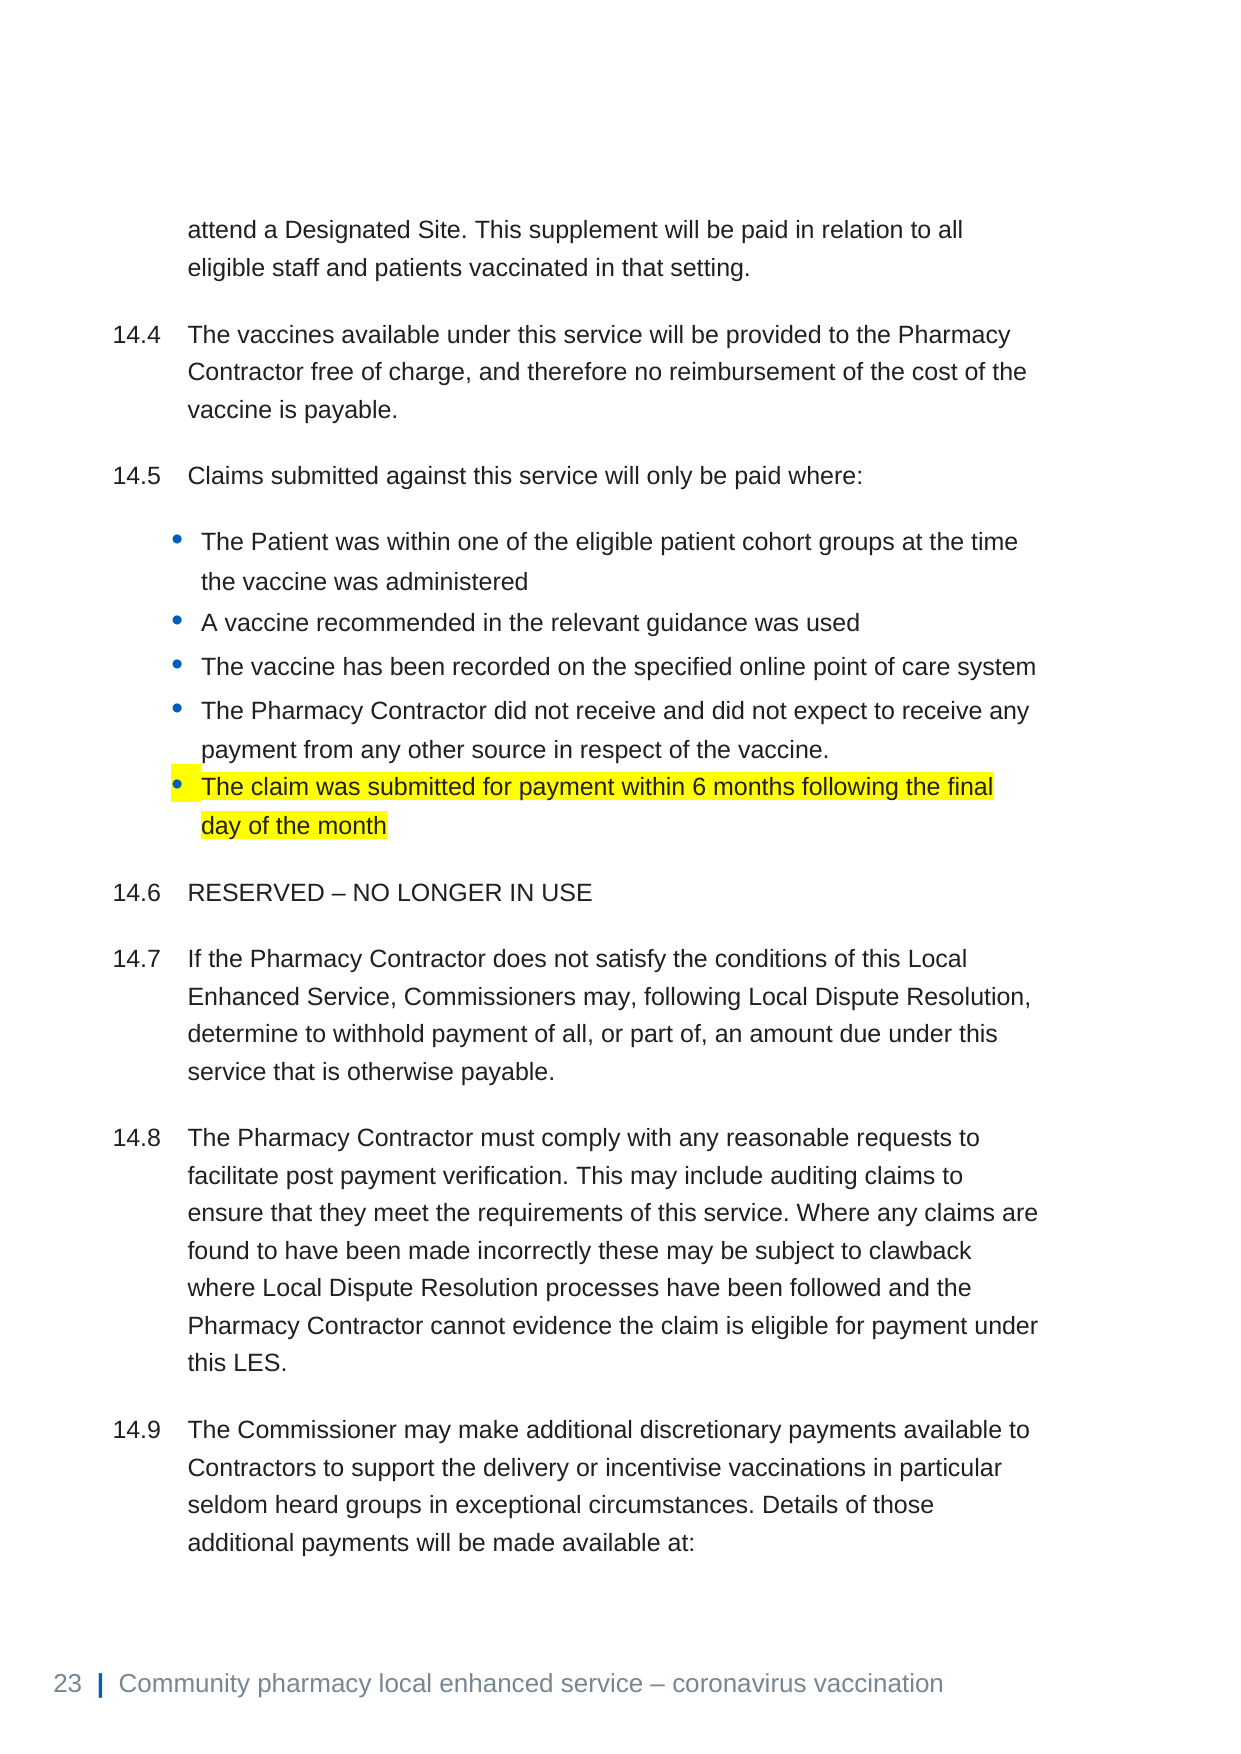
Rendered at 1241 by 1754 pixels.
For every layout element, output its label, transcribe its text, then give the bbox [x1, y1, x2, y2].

list The vaccines available under this service will be provided to the Pharmacy Contractor free of charge, and therefore no reimbursement of the cost of the vaccine is payable. [112, 311, 1039, 423]
list If the Pharmacy Contractor does not satisfy the conditions of this Local Enhanced Service, Commissioners may, following Local Dispute Resolution, determine to withhold payment of all, or part of, an amount due under this service that is otherwise payable. [112, 935, 1039, 1085]
list A vaccine recommended in the relevant guidance was used [171, 600, 1039, 639]
list The Pharmacy Contractor must comply with any reasonable requests to facilitate post payment verification. This may include auditing claims to ensure that they meet the requirements of this service. Where any claims are found to have been made incorrectly these may be subject to clawback where Local Dispute Resolution processes have been followed and the Pharmacy Contractor cannot evidence the claim is eligible for payment under this LES. [112, 1114, 1039, 1377]
text The claim was submitted for payment within 6 months following the final day of the month [171, 764, 1039, 839]
list Claims submitted against this service will only be paid where: [112, 453, 1039, 490]
list The vaccine has been recorded on the specified online point of care system [171, 644, 1039, 682]
text The Pharmacy Contractor did not receive and did not expect to receive any payment from any other source in respect of the vaccine. [171, 688, 1039, 764]
list The Patient was within one of the eligible patient cohort groups at the time the vaccine was administered [171, 519, 1039, 595]
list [112, 1406, 1039, 1556]
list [112, 207, 1039, 282]
list RESERVED – NO LONGER IN USE [112, 869, 1039, 906]
